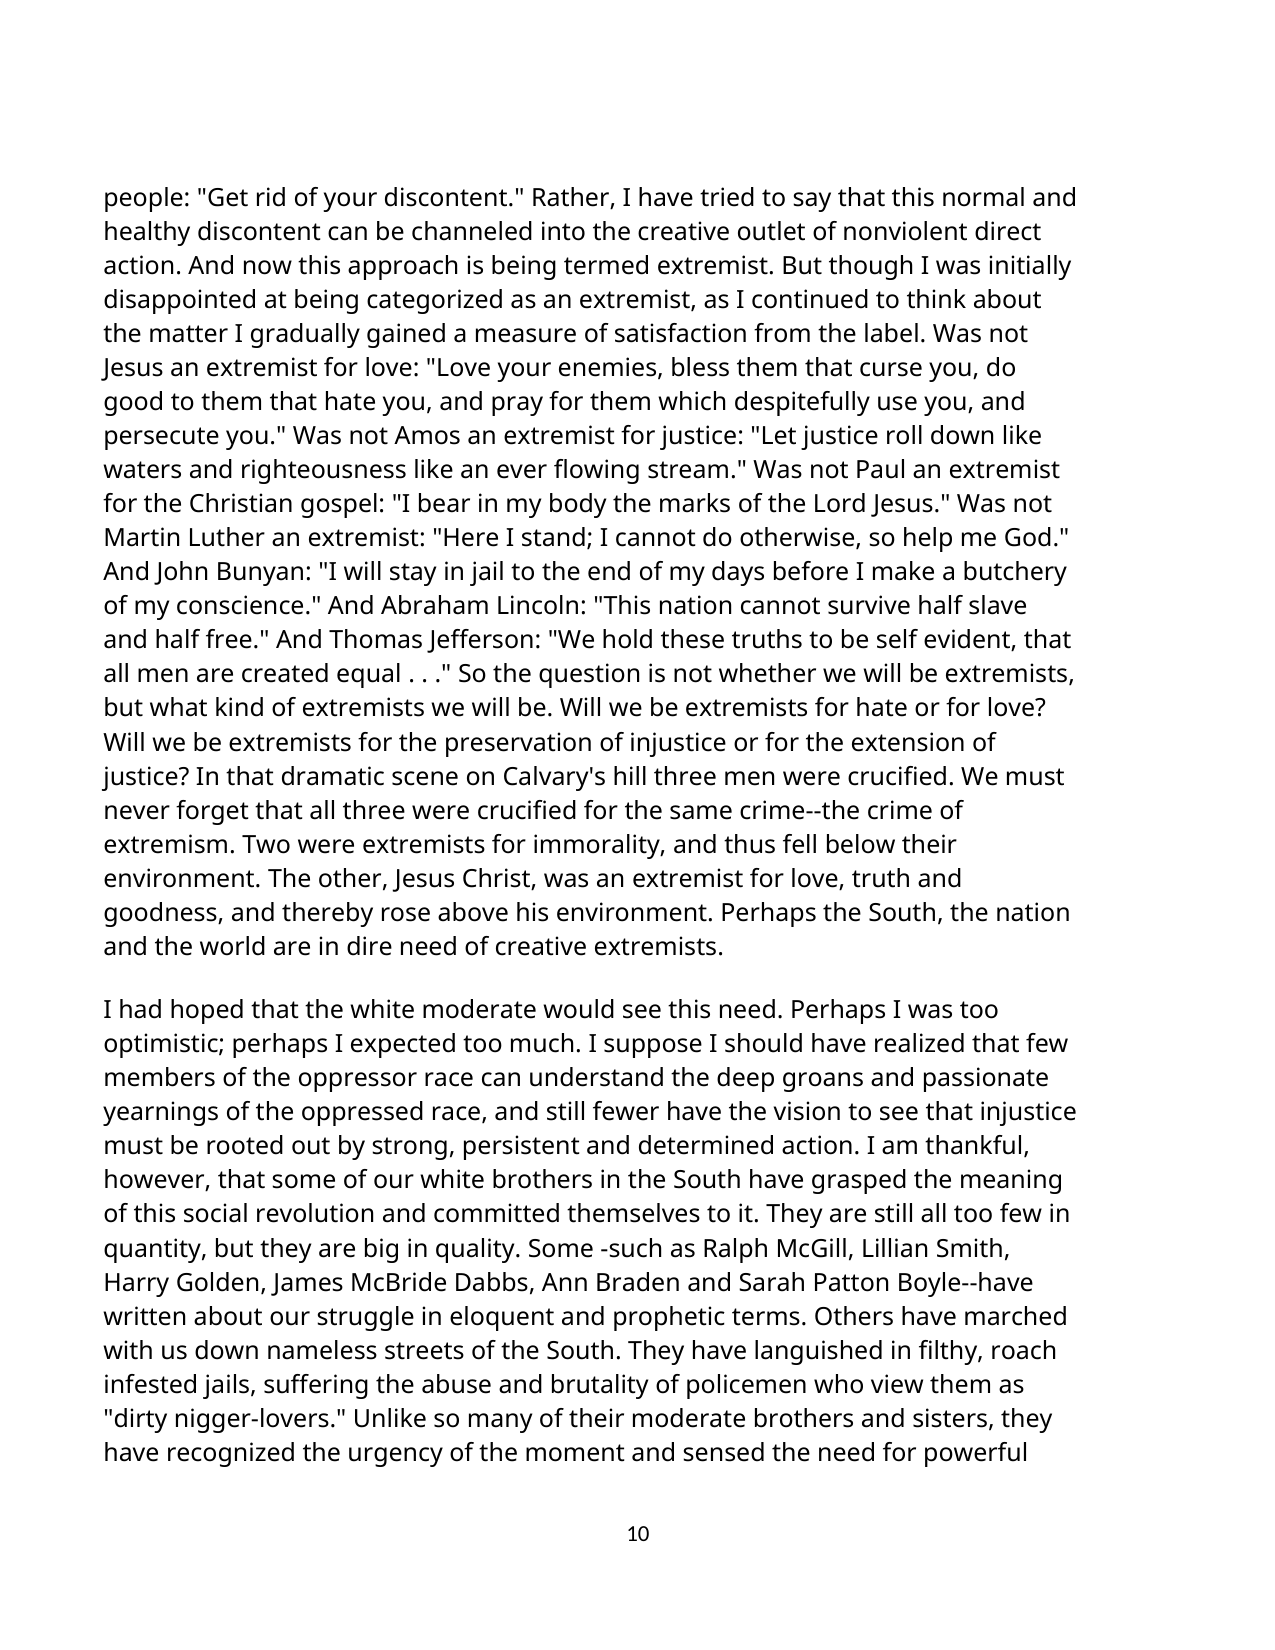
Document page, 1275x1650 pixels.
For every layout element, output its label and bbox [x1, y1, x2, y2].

table_cell [103, 150, 1078, 1469]
